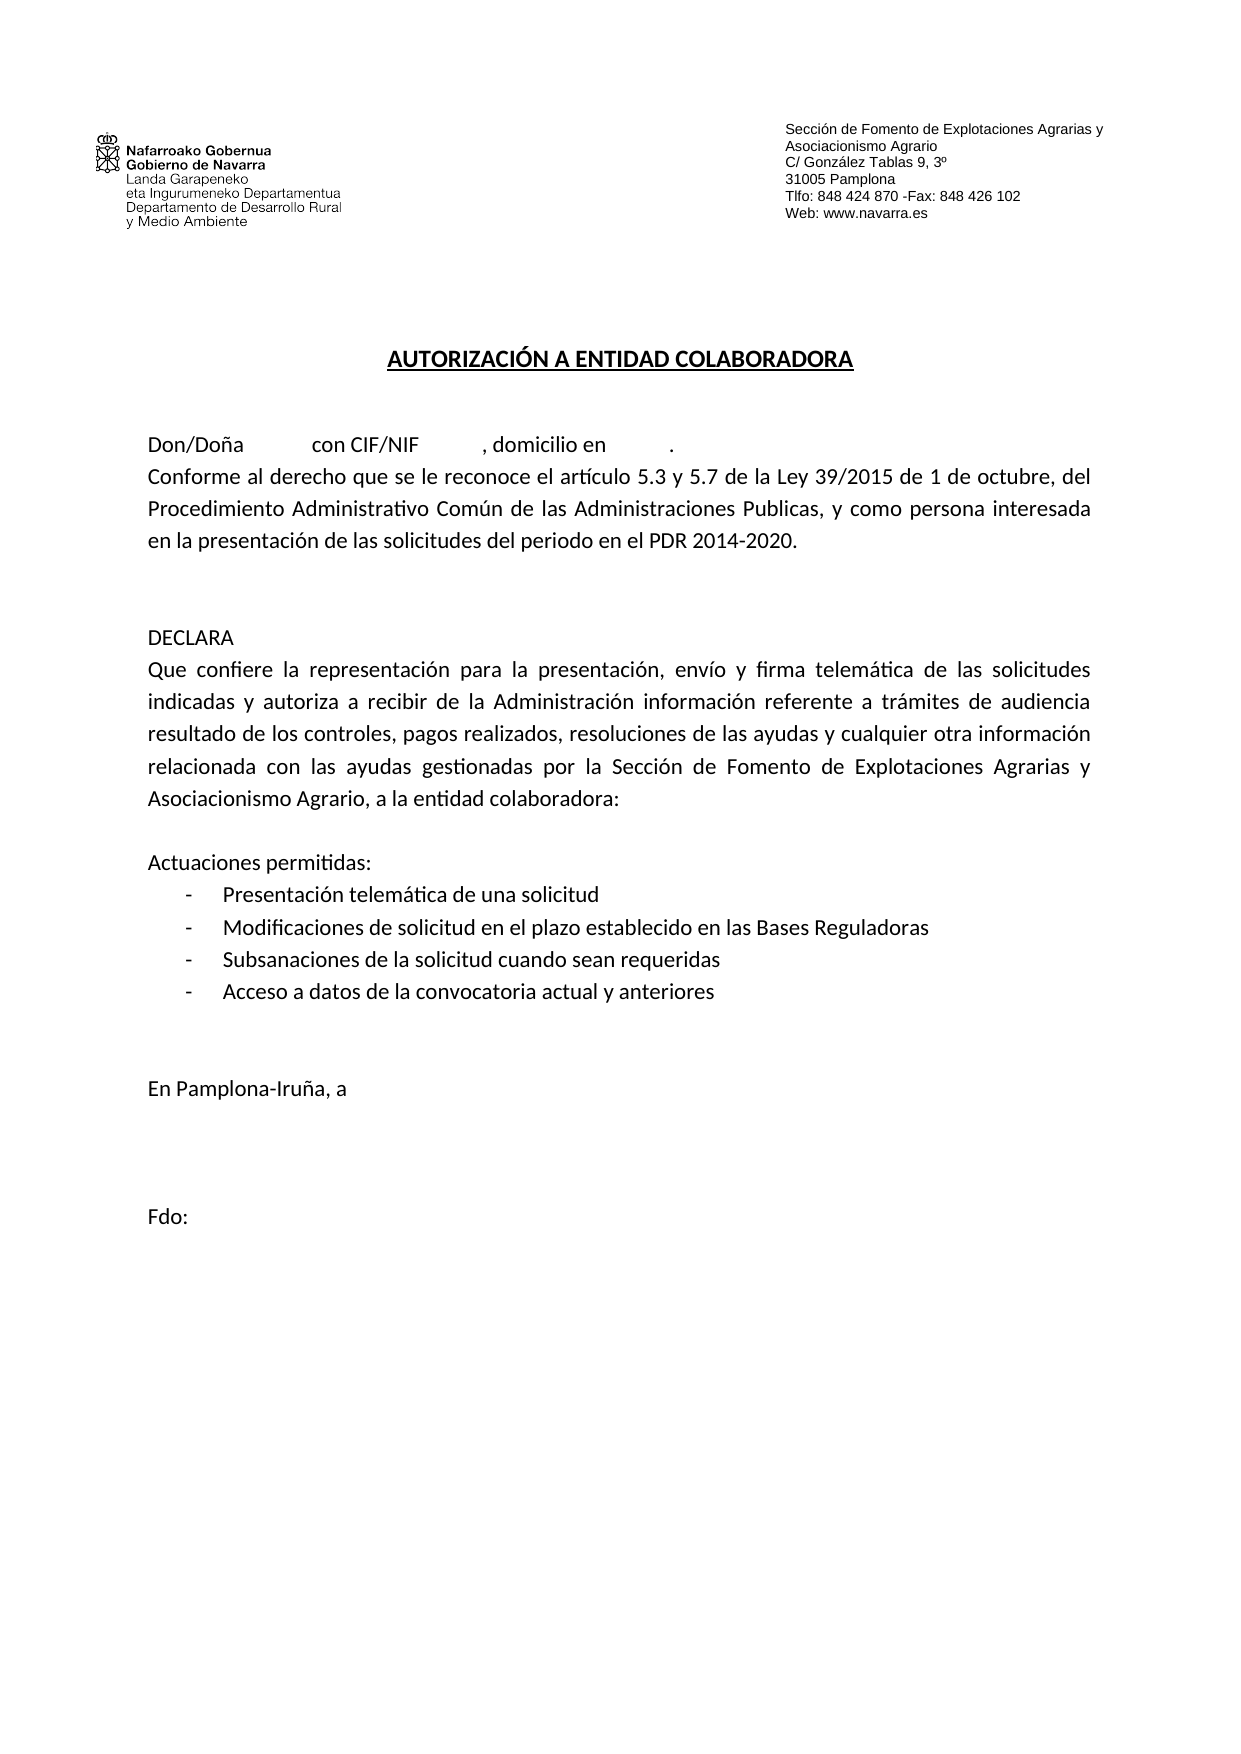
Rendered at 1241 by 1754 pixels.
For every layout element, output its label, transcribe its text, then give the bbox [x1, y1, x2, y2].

text AUTORIZACIÓN A ENTIDAD COLABORADORA [148, 343, 1092, 374]
text En Pamplona-Iruña, a [148, 1074, 1092, 1102]
list Presentación telemática de una solicitud [185, 881, 1092, 908]
list Modificaciones de solicitud en el plazo establecido en las Bases Reguladoras [185, 913, 1092, 941]
text Que confiere la representación para la presentación, envío y firma telemática de las solicitudes indicadas y autoriza a recibir de la Administración información referente a trámites de audiencia resultado de los controles, pagos realizados, resoluciones de las ayudas y cualquier otra información relacionada con las ayudas gestionadas por la Sección de Fomento de Explotaciones Agrarias y Asociacionismo Agrario, a la entidad colaboradora: [148, 655, 1092, 812]
list Acceso a datos de la convocatoria actual y anteriores [185, 977, 1092, 1005]
list Subsanaciones de la solicitud cuando sean requeridas [185, 945, 1092, 973]
picture [96, 132, 341, 229]
text Actuaciones permitidas: [148, 848, 1092, 876]
text Don/Doña con CIF/NIF , domicilio en . [148, 430, 1092, 458]
text Conforme al derecho que se le reconoce el artículo 5.3 y 5.7 de la Ley 39/2015 de 1 de octubre, del Procedimiento Administrativo Común de las Administraciones Publicas, y como persona interesada en la presentación de las solicitudes del periodo en el PDR 2014-2020. [148, 462, 1092, 554]
text DECLARA [148, 623, 1092, 651]
text Fdo: [148, 1202, 1092, 1230]
